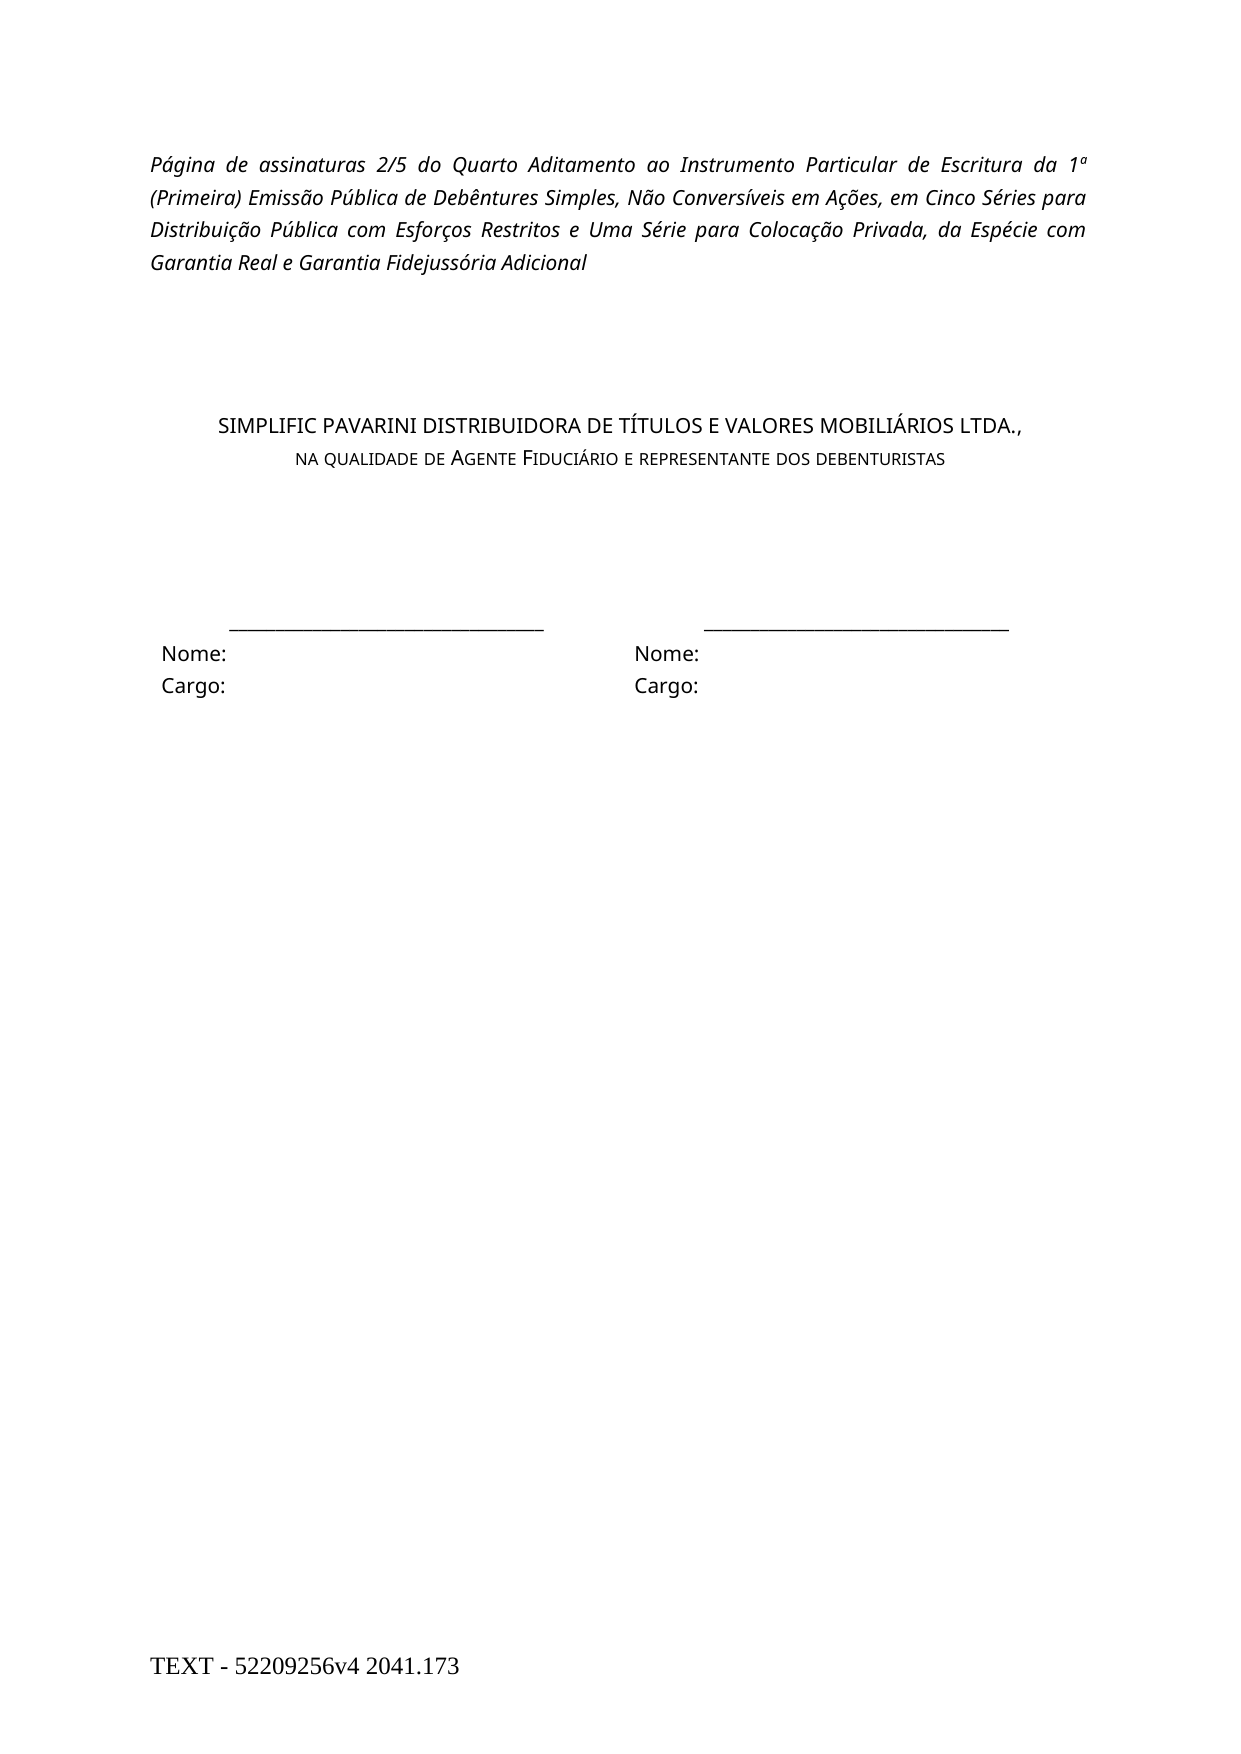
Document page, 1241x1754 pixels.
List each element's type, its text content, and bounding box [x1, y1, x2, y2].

table_header _________________________________ Nome: Cargo: [623, 606, 1090, 736]
text na qualidade de Agente Fiduciário e representante dos debenturistas [150, 443, 1090, 472]
text Página de assinaturas 2/5 do Quarto Aditamento ao Instrumento Particular de Escritura da 1ª (Primeira) Emissão Pública de Debêntures Simples, Não Conversíveis em Ações, em Cinco Séries para Distribuição Pública com Esforços Restritos e Uma Série para Colocação Privada, da Espécie com Garantia Real e Garantia Fidejussória Adicional [150, 150, 1090, 276]
text SIMPLIFIC PAVARINI DISTRIBUIDORA DE TÍTULOS E VALORES MOBILIÁRIOS LTDA., [150, 411, 1090, 439]
table_header __________________________________ Nome: Cargo: [150, 606, 623, 736]
